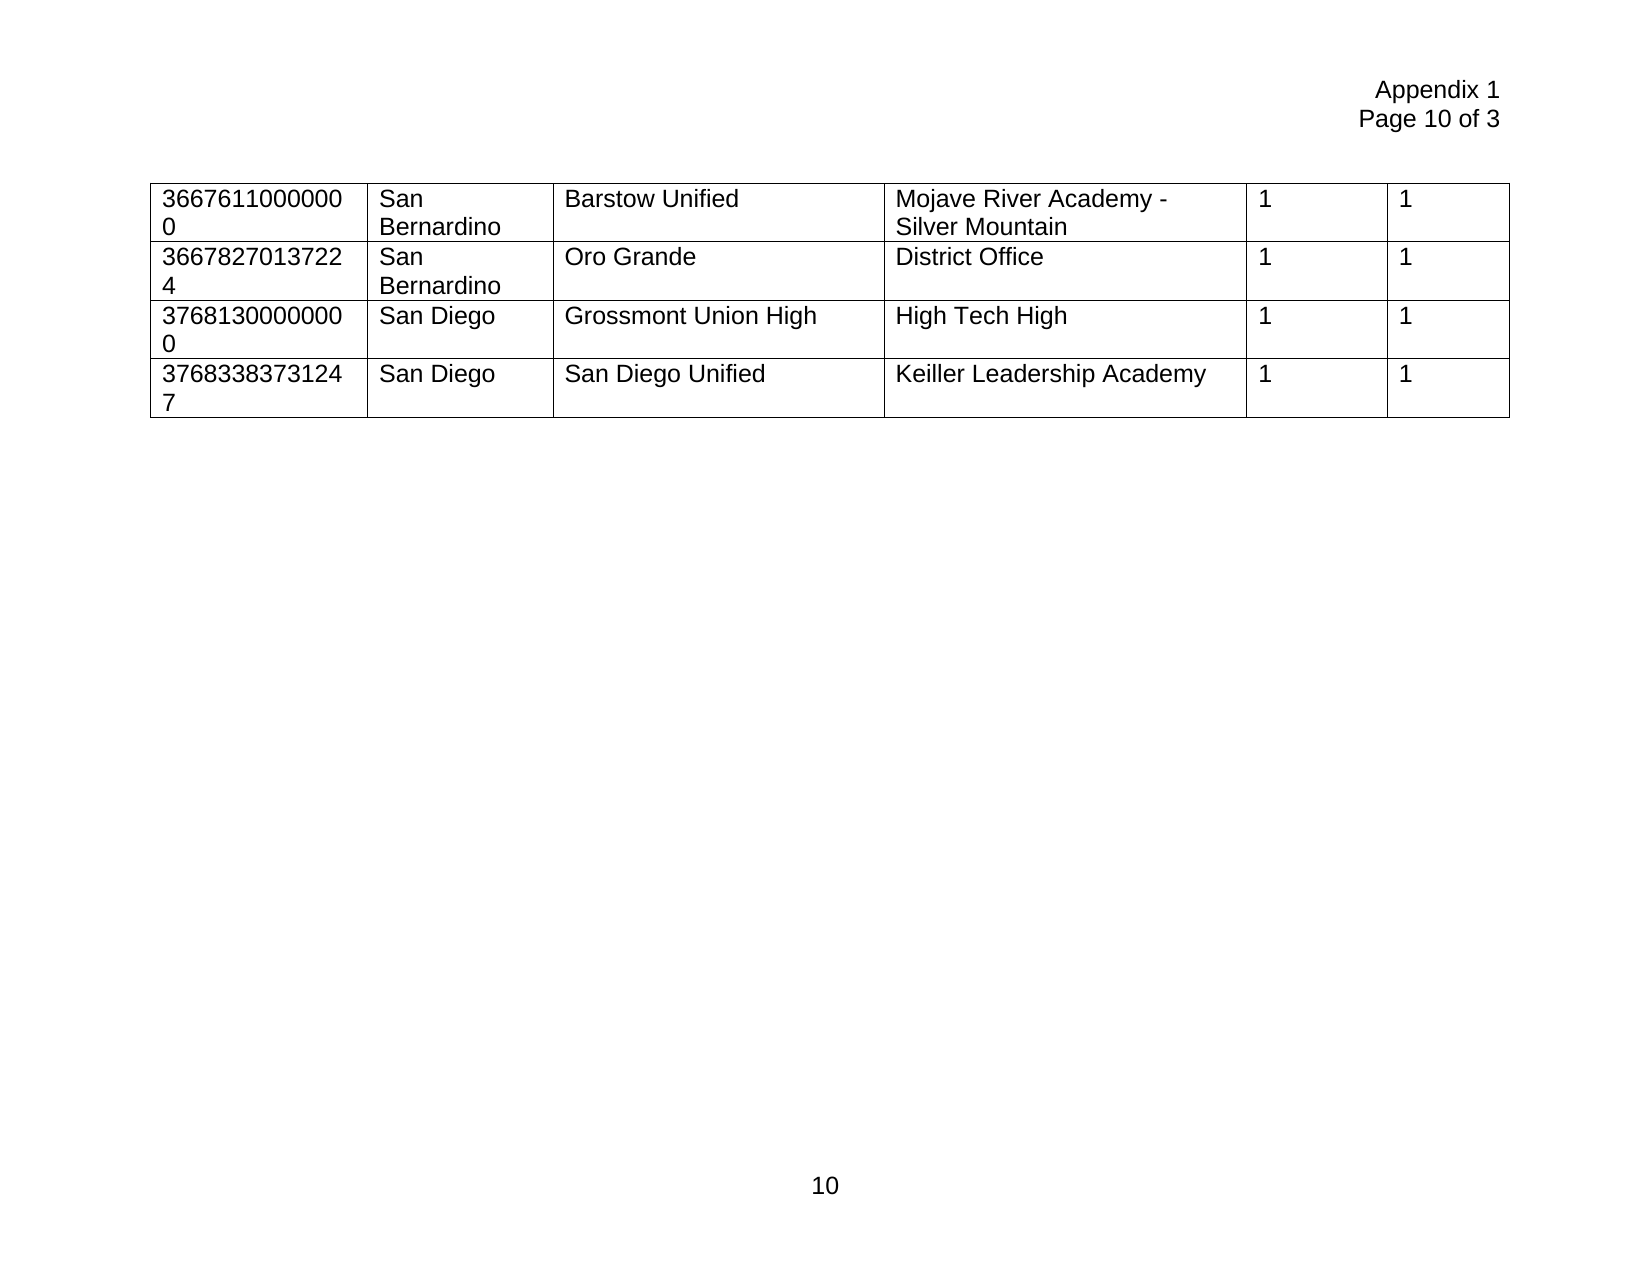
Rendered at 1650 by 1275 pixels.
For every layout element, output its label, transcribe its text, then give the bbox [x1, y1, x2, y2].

table_cell 1 [1388, 301, 1509, 358]
table_cell District Office [885, 242, 1246, 299]
table_cell Keiller Leadership Academy [885, 359, 1246, 417]
table_cell 37683383731247 [151, 359, 367, 417]
table_cell 36676110000000 [151, 184, 367, 241]
table_cell San Diego [368, 301, 553, 358]
table_cell 1 [1247, 242, 1387, 299]
table_cell Oro Grande [554, 242, 884, 299]
table_cell San Diego [368, 359, 553, 417]
table_cell 1 [1388, 242, 1509, 299]
table_cell Barstow Unified [554, 184, 884, 241]
table_cell 1 [1388, 359, 1509, 417]
table_cell 1 [1247, 184, 1387, 241]
table_cell Mojave River Academy - Silver Mountain [885, 184, 1246, 241]
table_cell 36678270137224 [151, 242, 367, 299]
table_cell 1 [1247, 359, 1387, 417]
table_cell San Diego Unified [554, 359, 884, 417]
table_cell 37681300000000 [151, 301, 367, 358]
table_cell High Tech High [885, 301, 1246, 358]
table_cell Grossmont Union High [554, 301, 884, 358]
table_cell San Bernardino [368, 242, 553, 299]
table_cell 1 [1388, 184, 1509, 241]
table_cell 1 [1247, 301, 1387, 358]
table_cell San Bernardino [368, 184, 553, 241]
